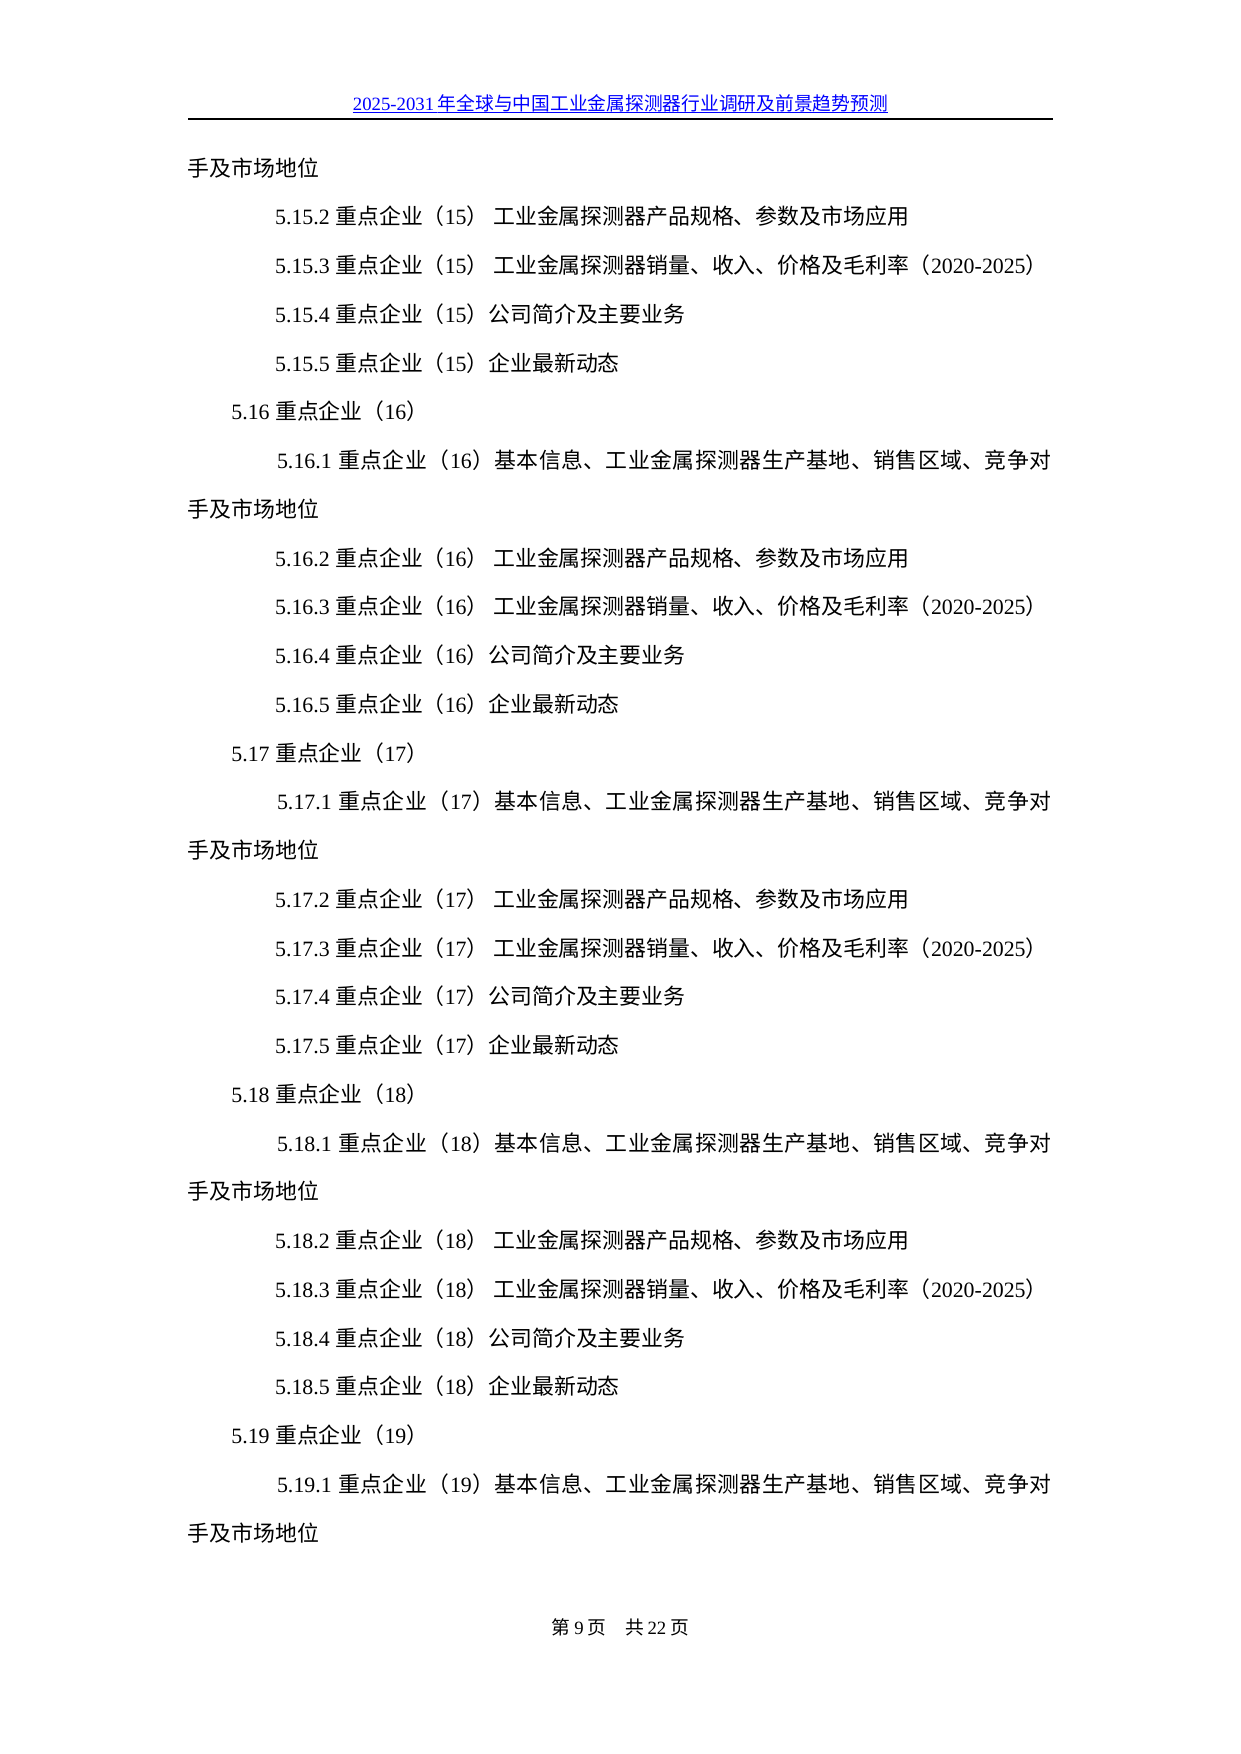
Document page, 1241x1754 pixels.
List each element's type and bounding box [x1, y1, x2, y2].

text [187, 150, 1053, 1548]
